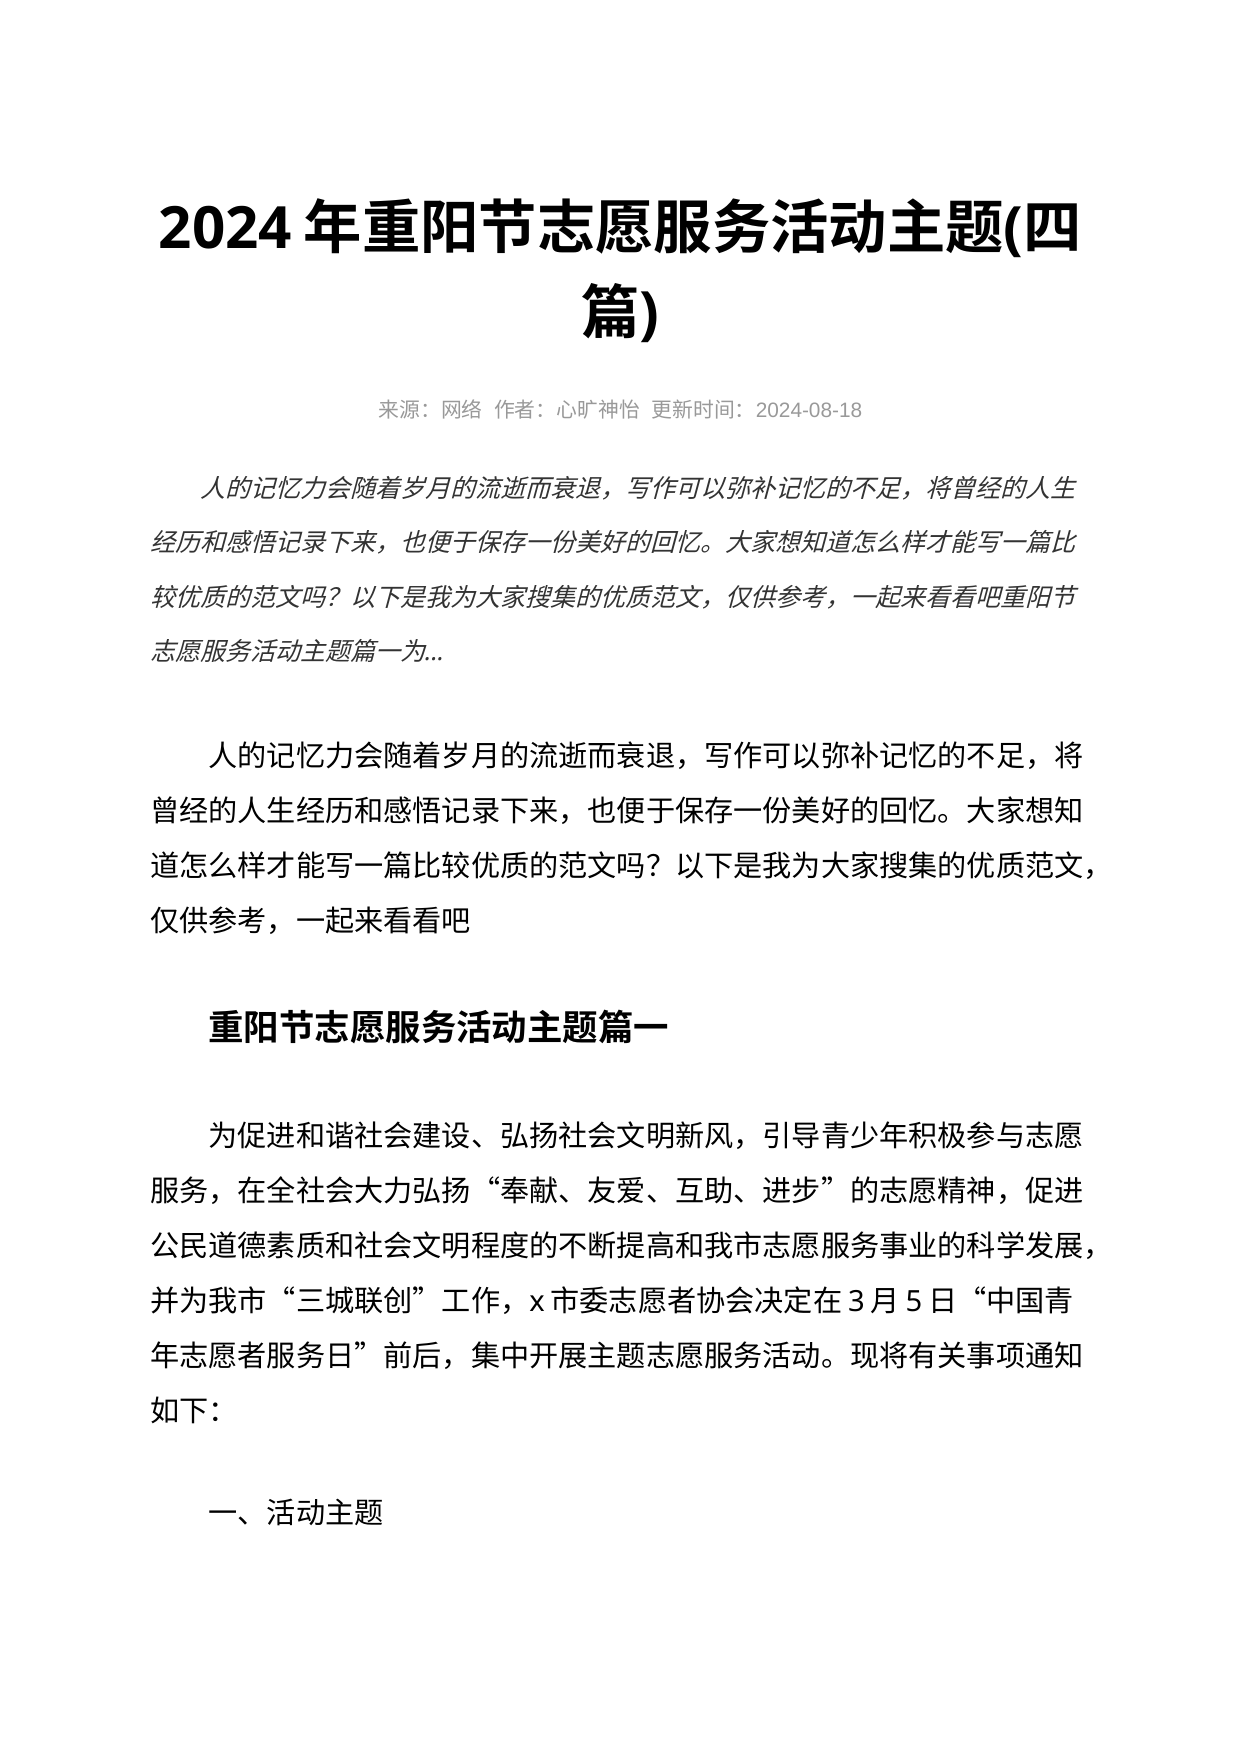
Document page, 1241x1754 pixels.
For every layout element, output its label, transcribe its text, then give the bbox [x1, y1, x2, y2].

text 人的记忆力会随着岁月的流逝而衰退，写作可以弥补记忆的不足，将曾经的人生经历和感悟记录下来，也便于保存一份美好的回忆。大家想知道怎么样才能写一篇比较优质的范文吗？以下是我为大家搜集的优质范文，仅供参考，一起来看看吧 [150, 733, 1090, 940]
text 重阳节志愿服务活动主题篇一 [150, 999, 1090, 1051]
subtitle 2024年重阳节志愿服务活动主题(四篇) [150, 181, 1090, 351]
text 为促进和谐社会建设、弘扬社会文明新风，引导青少年积极参与志愿服务，在全社会大力弘扬“奉献、友爱、互助、进步”的志愿精神，促进公民道德素质和社会文明程度的不断提高和我市志愿服务事业的科学发展，并为我市“三城联创”工作，x市委志愿者协会决定在3月5日“中国青年志愿者服务日”前后，集中开展主题志愿服务活动。现将有关事项通知如下： [150, 1113, 1090, 1430]
text 来源：网络 作者：心旷神怡 更新时间：2024-08-18 [150, 398, 1090, 422]
text 一、活动主题 [150, 1489, 1090, 1531]
text 人的记忆力会随着岁月的流逝而衰退，写作可以弥补记忆的不足，将曾经的人生经历和感悟记录下来，也便于保存一份美好的回忆。大家想知道怎么样才能写一篇比较优质的范文吗？以下是我为大家搜集的优质范文，仅供参考，一起来看看吧重阳节志愿服务活动主题篇一为... [150, 468, 1090, 668]
